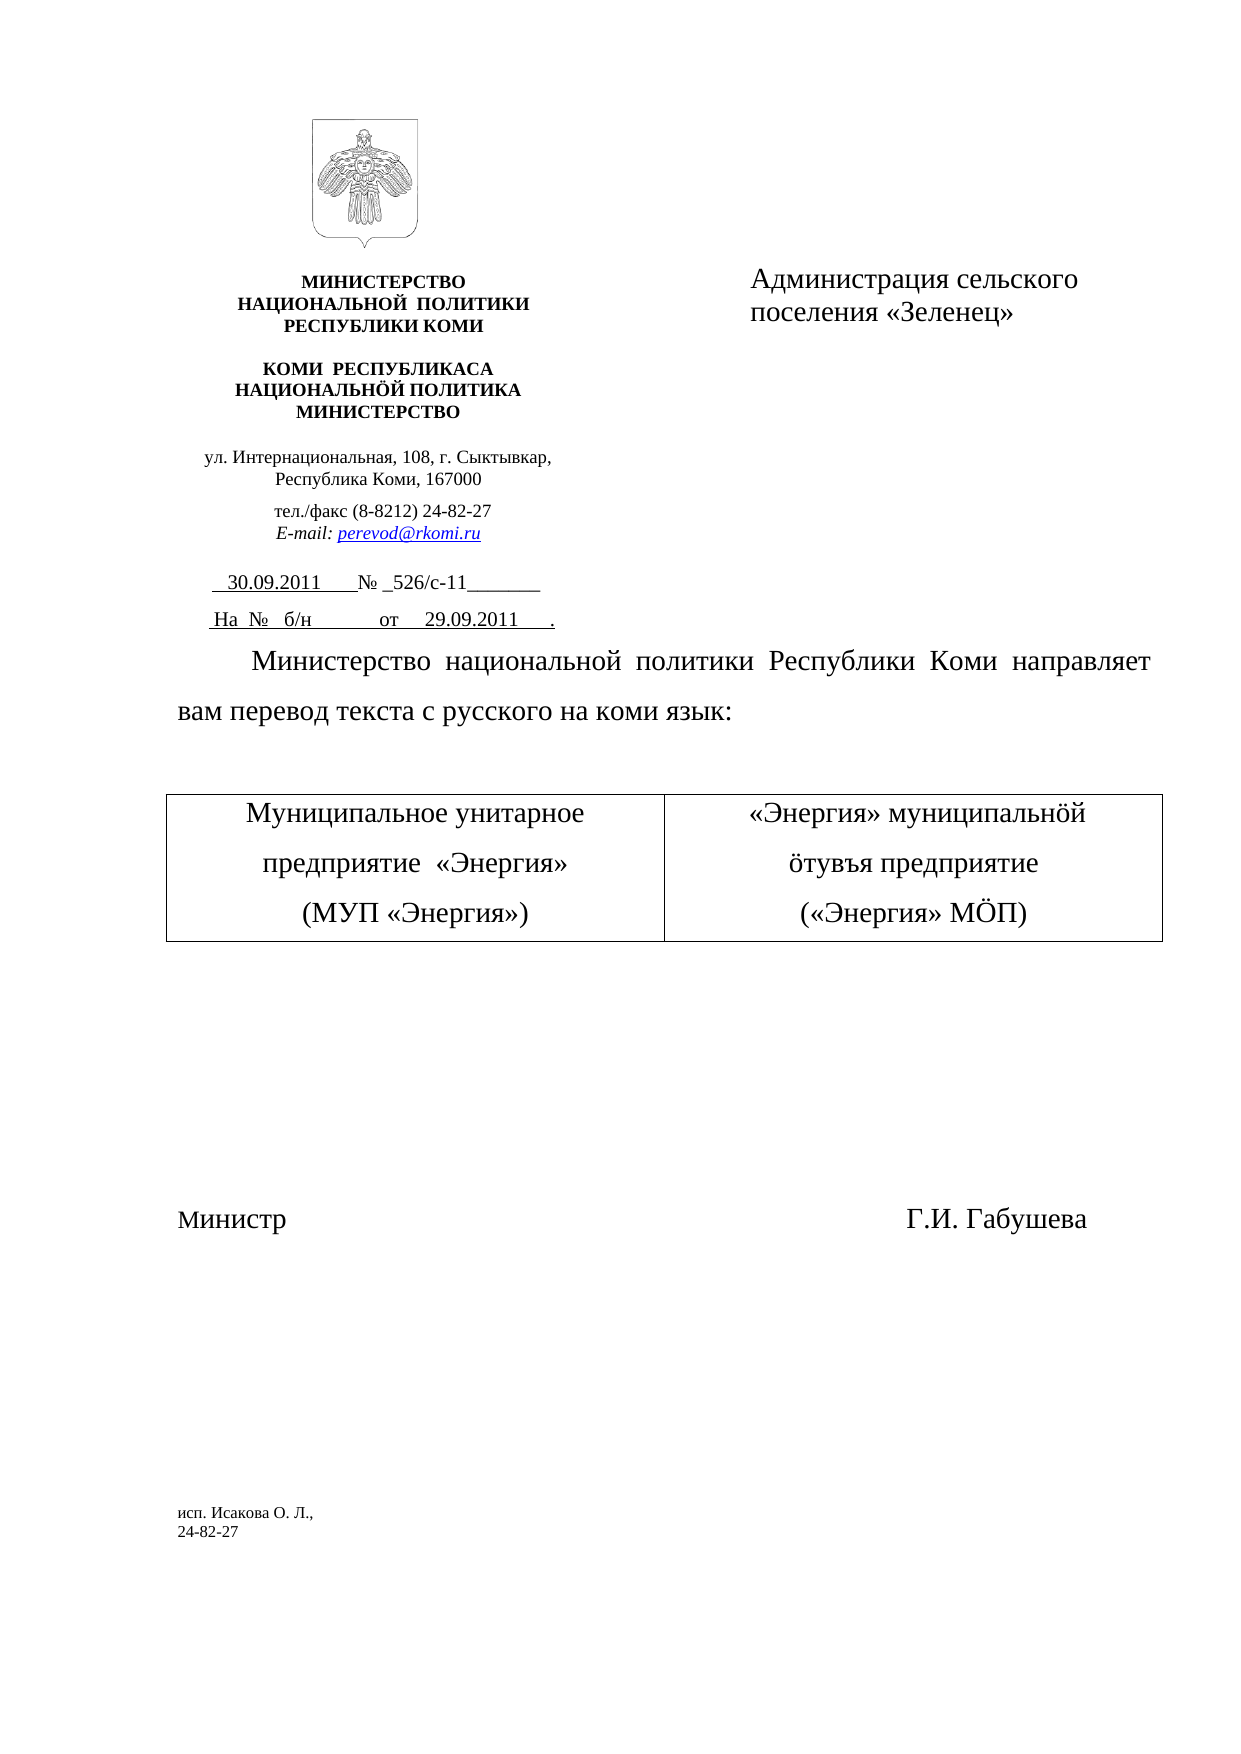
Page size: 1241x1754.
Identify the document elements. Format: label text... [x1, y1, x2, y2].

text E-mail: perevod@rkomi.ru [177, 522, 579, 543]
text На № б/н от 29.09.2011 . [177, 607, 579, 631]
text Республика Коми, 167000 [177, 468, 579, 489]
text исп. Исакова О. Л., [177, 1503, 1152, 1522]
text Министр Г.И. Габушева [177, 1201, 1152, 1234]
text 24-82-27 [177, 1522, 1152, 1541]
text Министерство национальной политики Республики Коми направляет вам перевод текста с русского на коми язык: [177, 643, 1152, 727]
picture [311, 118, 419, 250]
table_header «Энергия» муниципальнöй öтувъя предприятие («Энергия» МÖП) [665, 795, 1162, 941]
text тел./факс (8-8212) 24-82-27 [177, 500, 579, 522]
text ул. Интернациональная, . Сыктывкар, [177, 446, 579, 468]
text Коми Республикаса Национальнöй политика министерство [177, 358, 579, 422]
table_header Муниципальное унитарное предприятие «Энергия» (МУП «Энергия») [167, 795, 664, 941]
text национальной политики Республики Коми [177, 293, 590, 336]
text 30.09.2011 № _526/с-11_______ [177, 570, 579, 594]
text Министерство [177, 271, 590, 293]
